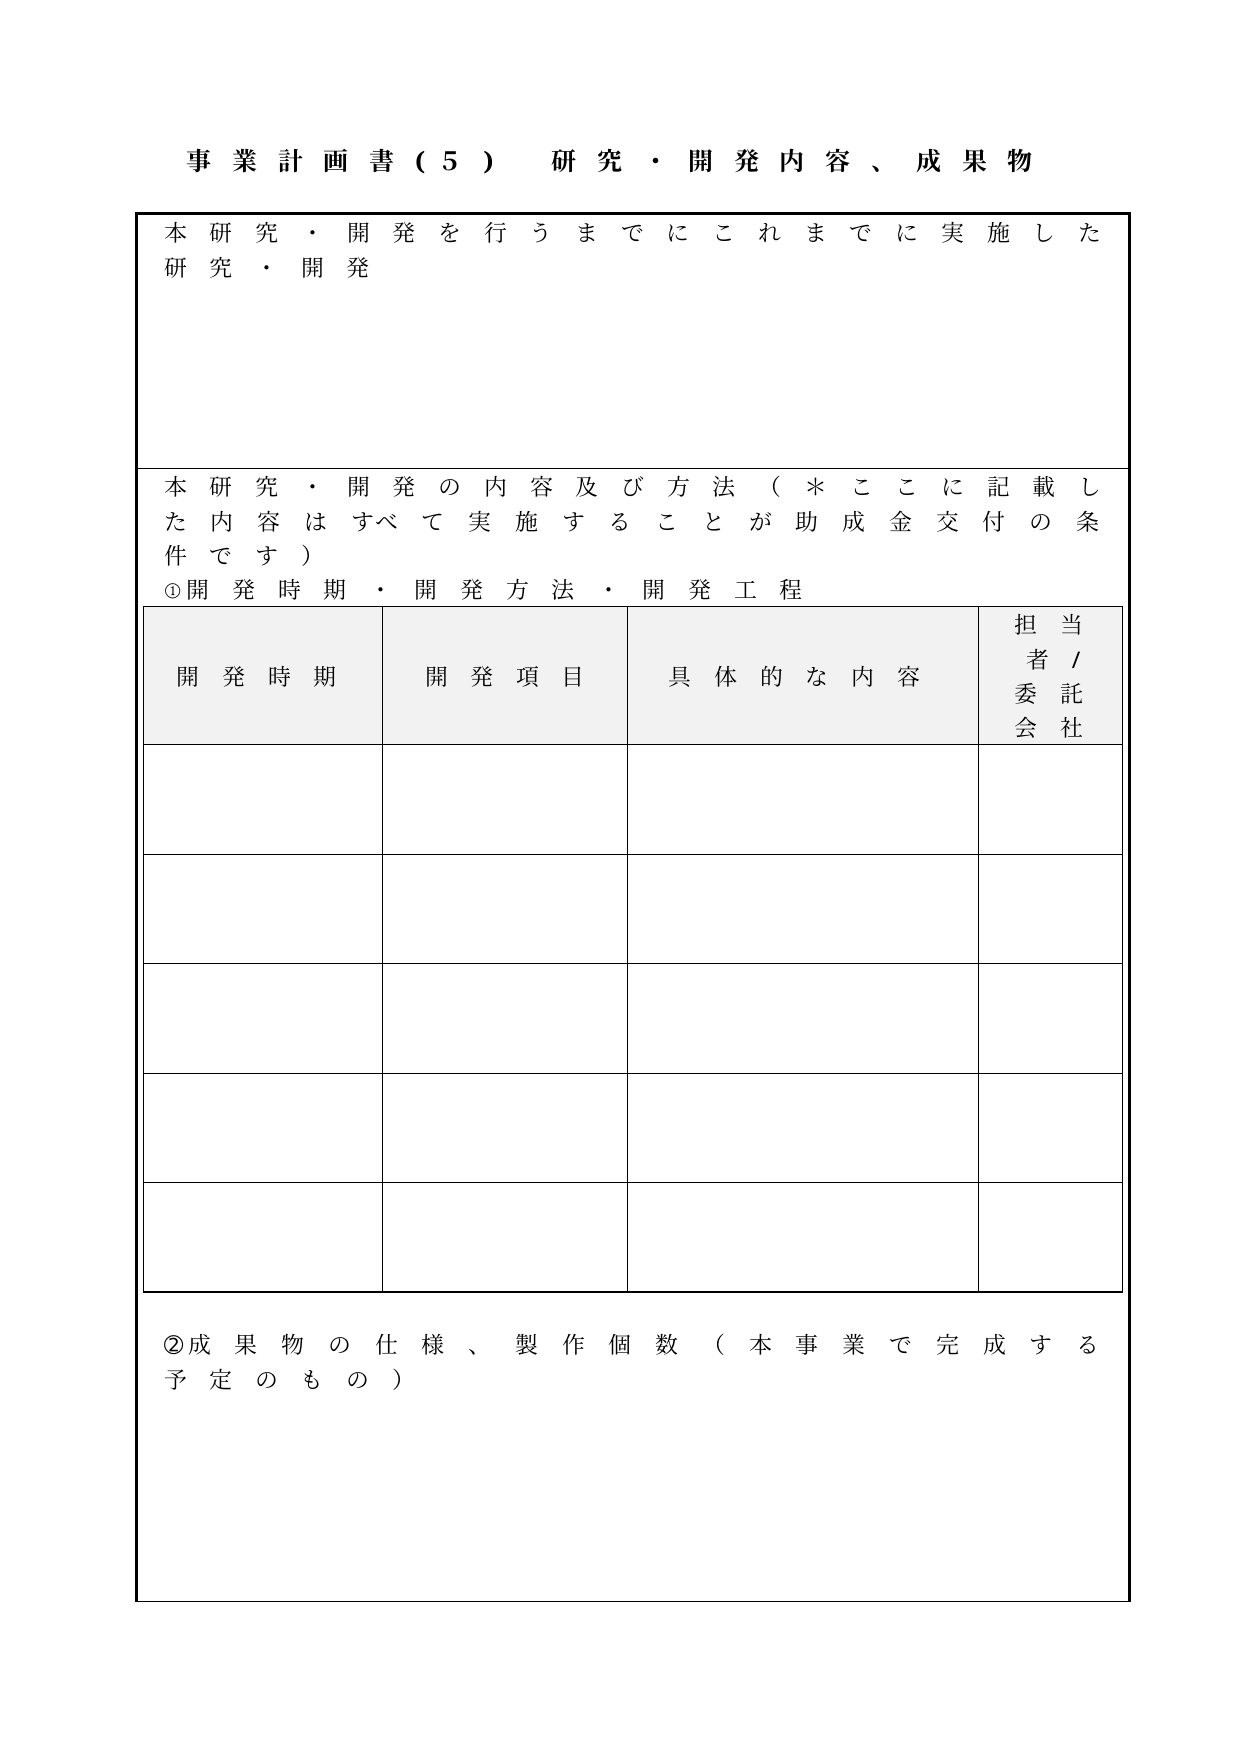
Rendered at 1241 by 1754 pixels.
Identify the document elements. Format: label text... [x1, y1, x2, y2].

text 事業計画書(５) 研究・開発内容、成果物 [118, 125, 1122, 194]
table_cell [138, 469, 1128, 1601]
table_header 本研究・開発を行うまでにこれまでに実施した研究・開発 [138, 215, 1128, 468]
